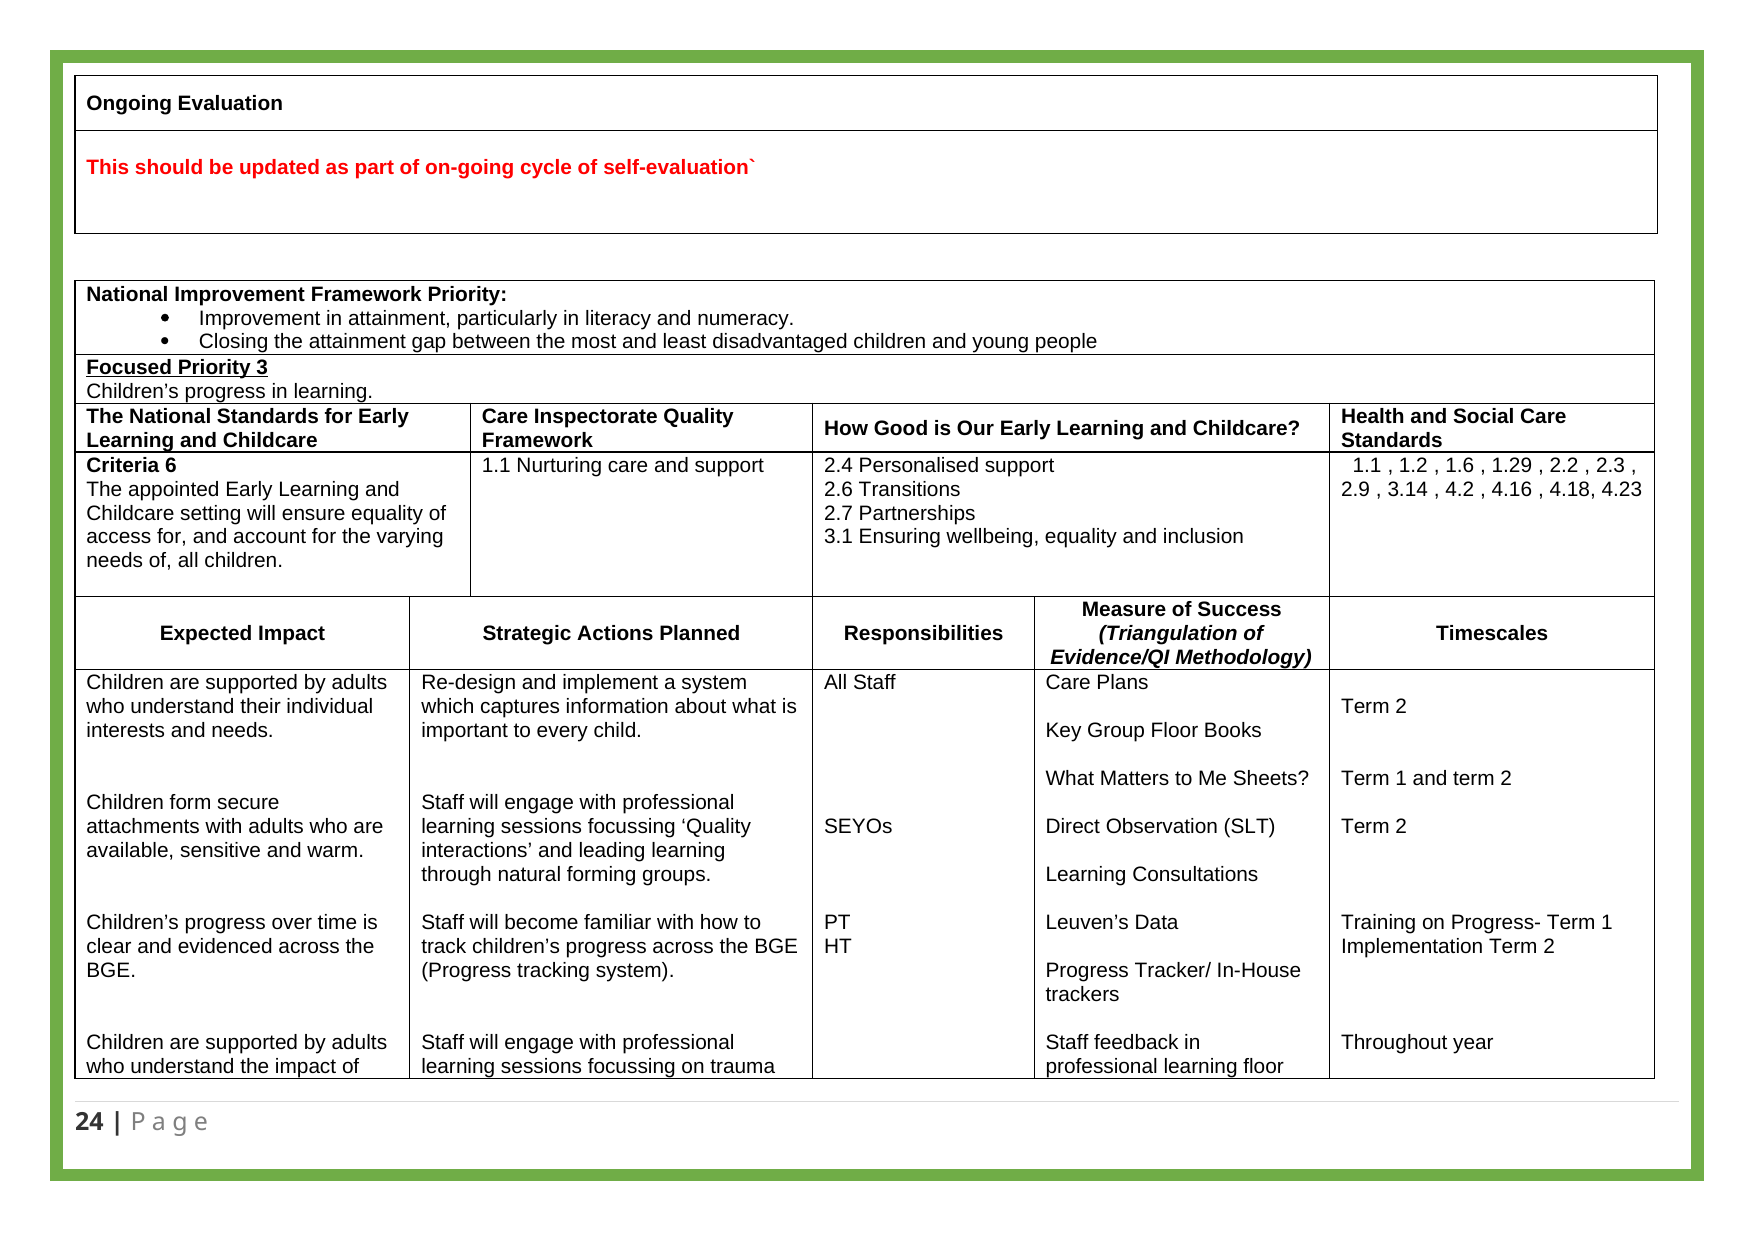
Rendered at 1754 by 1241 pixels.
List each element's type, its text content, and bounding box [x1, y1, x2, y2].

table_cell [76, 670, 409, 1077]
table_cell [813, 670, 1034, 1077]
table_cell Strategic Actions Planned [410, 597, 812, 669]
table_cell The National Standards for Early Learning and Childcare [76, 404, 470, 451]
table_header National Improvement Framework Priority: Improvement in attainment, particularly in literacy and numeracy. Closing the attainment gap between the most and least disadvantaged children and young people [76, 281, 1654, 353]
table_cell 2.4 Personalised support 2.6 Transitions 2.7 Partnerships 3.1 Ensuring wellbeing, equality and inclusion [813, 453, 1329, 596]
table_cell Expected Impact [76, 597, 409, 669]
table_cell Measure of Success (Triangulation of Evidence/QI Methodology) [1035, 597, 1329, 669]
table_cell Timescales [1330, 597, 1654, 669]
table_cell 1.1 , 1.2 , 1.6 , 1.29 , 2.2 , 2.3 , 2.9 , 3.14 , 4.2 , 4.16 , 4.18, 4.23 [1330, 453, 1654, 596]
table_cell 1.1 Nurturing care and support [471, 453, 812, 596]
table_cell Health and Social Care Standards [1330, 404, 1654, 451]
table_cell This should be updated as part of on-going cycle of self-evaluation` [76, 131, 1657, 232]
table_cell Focused Priority 3 Children’s progress in learning. [76, 355, 1654, 402]
table_cell Ongoing Evaluation [76, 76, 1657, 130]
table_cell Criteria 6 The appointed Early Learning and Childcare setting will ensure equality of access for, and account for the varying needs of, all children. [76, 453, 470, 596]
table_cell Responsibilities [813, 597, 1034, 669]
table_cell How Good is Our Early Learning and Childcare? [813, 404, 1329, 451]
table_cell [1035, 670, 1329, 1077]
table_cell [1330, 670, 1654, 1077]
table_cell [410, 670, 812, 1077]
table_cell Care Inspectorate Quality Framework [471, 404, 812, 451]
